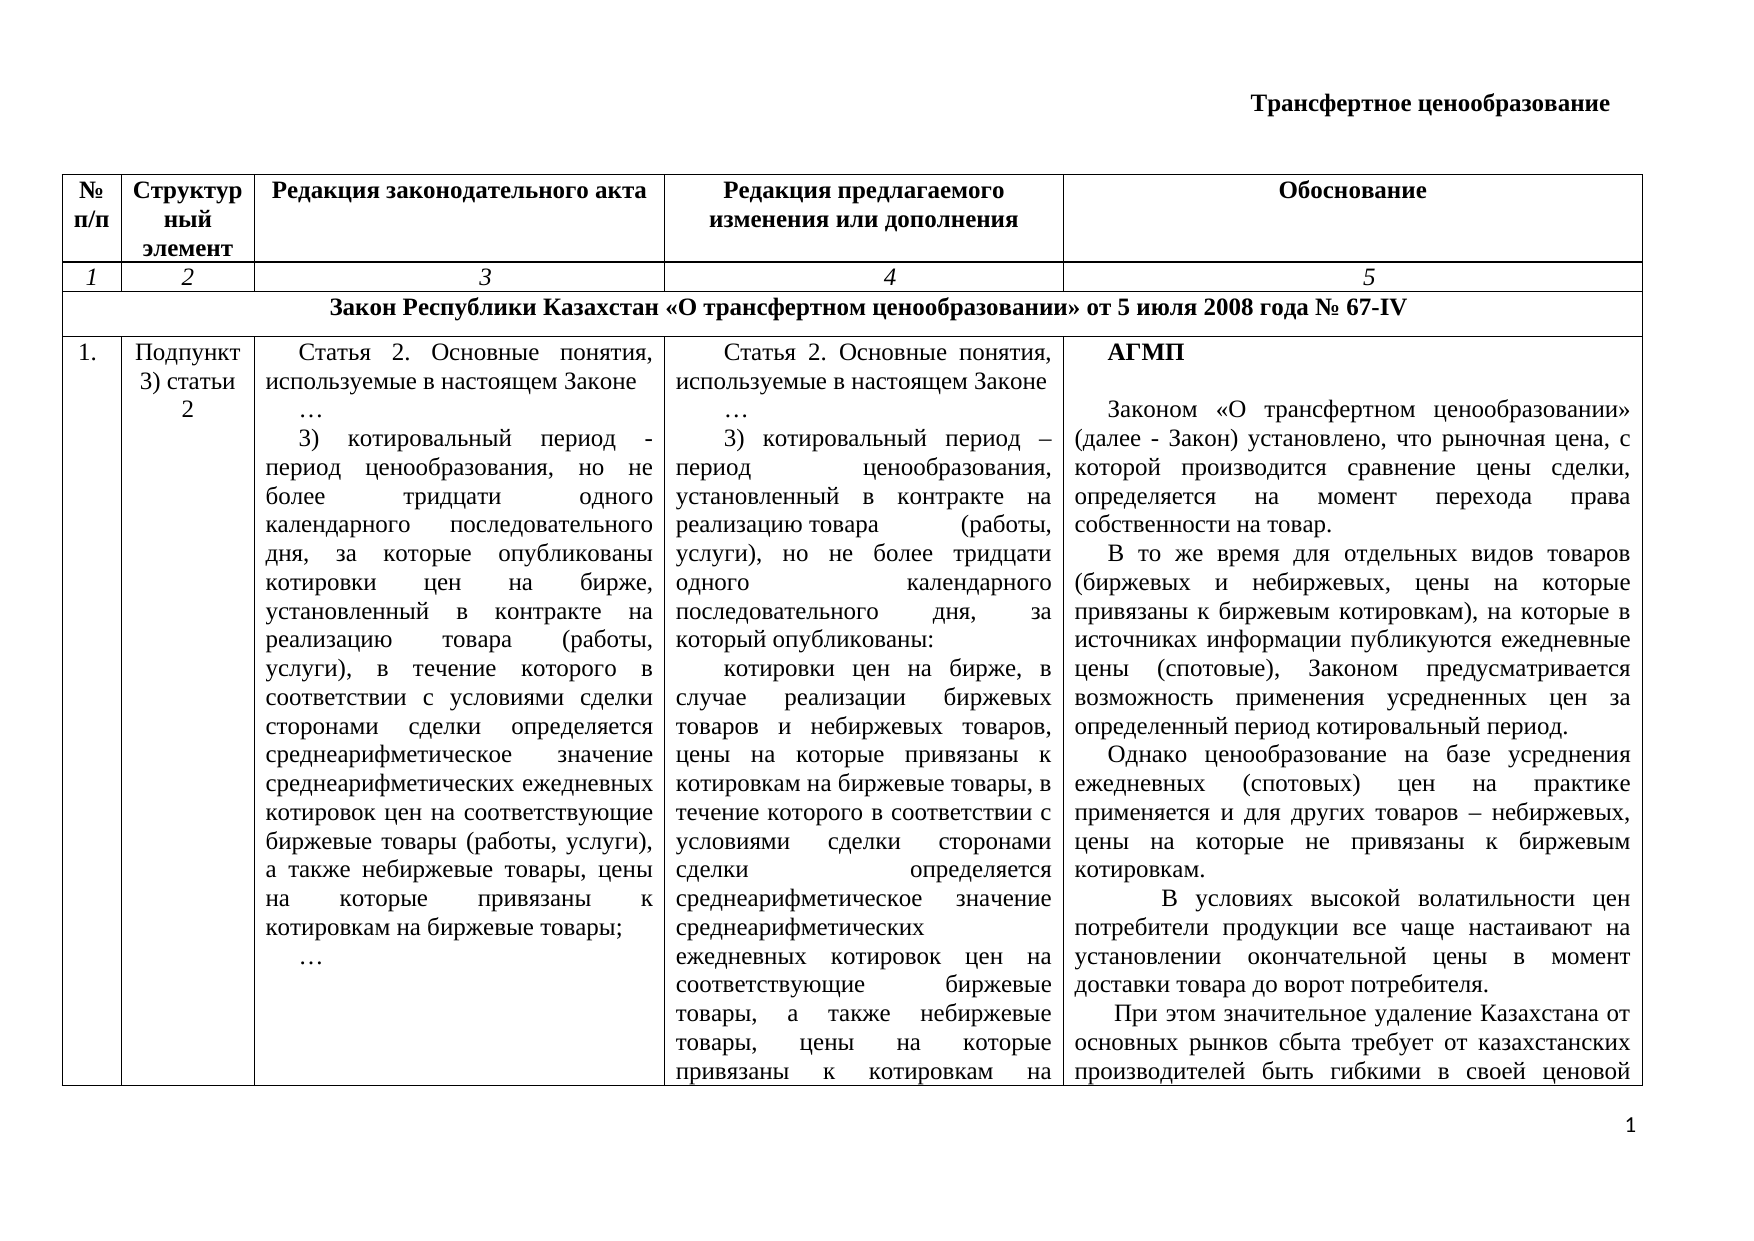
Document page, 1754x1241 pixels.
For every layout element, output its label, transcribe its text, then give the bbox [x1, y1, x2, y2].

table_header № п/п [63, 175, 121, 261]
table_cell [255, 337, 664, 1084]
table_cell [1064, 337, 1642, 1084]
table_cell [122, 337, 254, 1084]
table_cell 4 [665, 263, 1063, 291]
table_cell [63, 337, 121, 1084]
table_header Редакция законодательного акта [255, 175, 664, 261]
table_header Структурный элемент [122, 175, 254, 261]
table_cell Закон Республики Казахстан «О трансфертном ценообразовании» от 5 июля 2008 года № 67-IV [63, 292, 1642, 336]
table_cell 3 [255, 263, 664, 291]
table_cell 2 [122, 263, 254, 291]
text Трансфертное ценообразование [118, 88, 1636, 117]
table_header Редакция предлагаемого изменения или дополнения [665, 175, 1063, 261]
table_cell 1 [63, 263, 121, 291]
table_header Обоснование [1064, 175, 1642, 261]
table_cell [665, 337, 1063, 1084]
table_cell 5 [1064, 263, 1642, 291]
